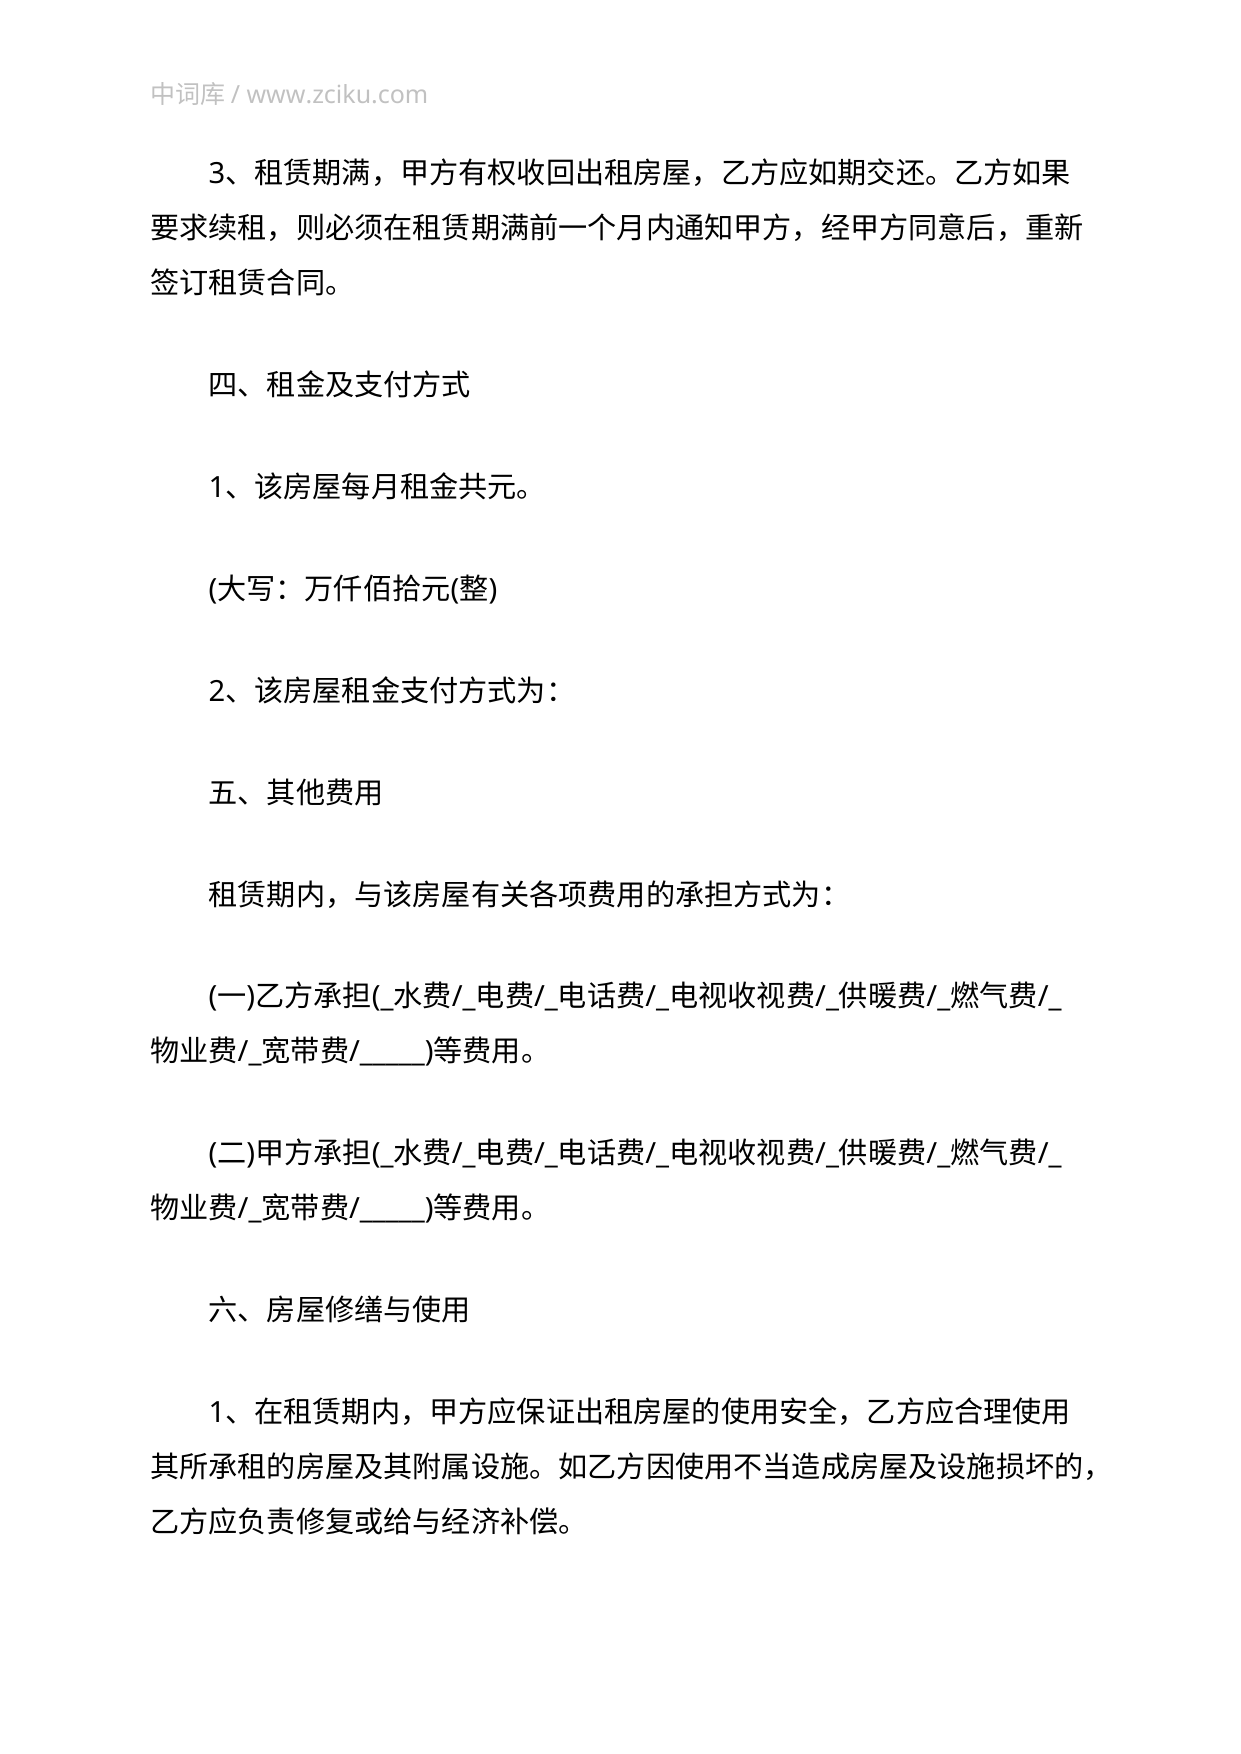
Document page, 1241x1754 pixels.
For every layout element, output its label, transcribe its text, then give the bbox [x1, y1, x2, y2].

text 3、租赁期满，甲方有权收回出租房屋，乙方应如期交还。乙方如果要求续租，则必须在租赁期满前一个月内通知甲方，经甲方同意后，重新签订租赁合同。 [150, 150, 1090, 302]
text 2、该房屋租金支付方式为： [150, 667, 1090, 710]
text 五、其他费用 [150, 769, 1090, 812]
text 1、在租赁期内，甲方应保证出租房屋的使用安全，乙方应合理使用其所承租的房屋及其附属设施。如乙方因使用不当造成房屋及设施损坏的，乙方应负责修复或给与经济补偿。 [150, 1389, 1090, 1541]
text 租赁期内，与该房屋有关各项费用的承担方式为： [150, 871, 1090, 913]
text (大写：万仟佰拾元(整) [150, 565, 1090, 608]
text 六、房屋修缮与使用 [150, 1287, 1090, 1329]
text (二)甲方承担(_水费/_电费/_电话费/_电视收视费/_供暖费/_燃气费/_物业费/_宽带费/_____)等费用。 [150, 1130, 1090, 1227]
text (一)乙方承担(_水费/_电费/_电话费/_电视收视费/_供暖费/_燃气费/_物业费/_宽带费/_____)等费用。 [150, 973, 1090, 1070]
text 1、该房屋每月租金共元。 [150, 463, 1090, 506]
text 四、租金及支付方式 [150, 362, 1090, 404]
